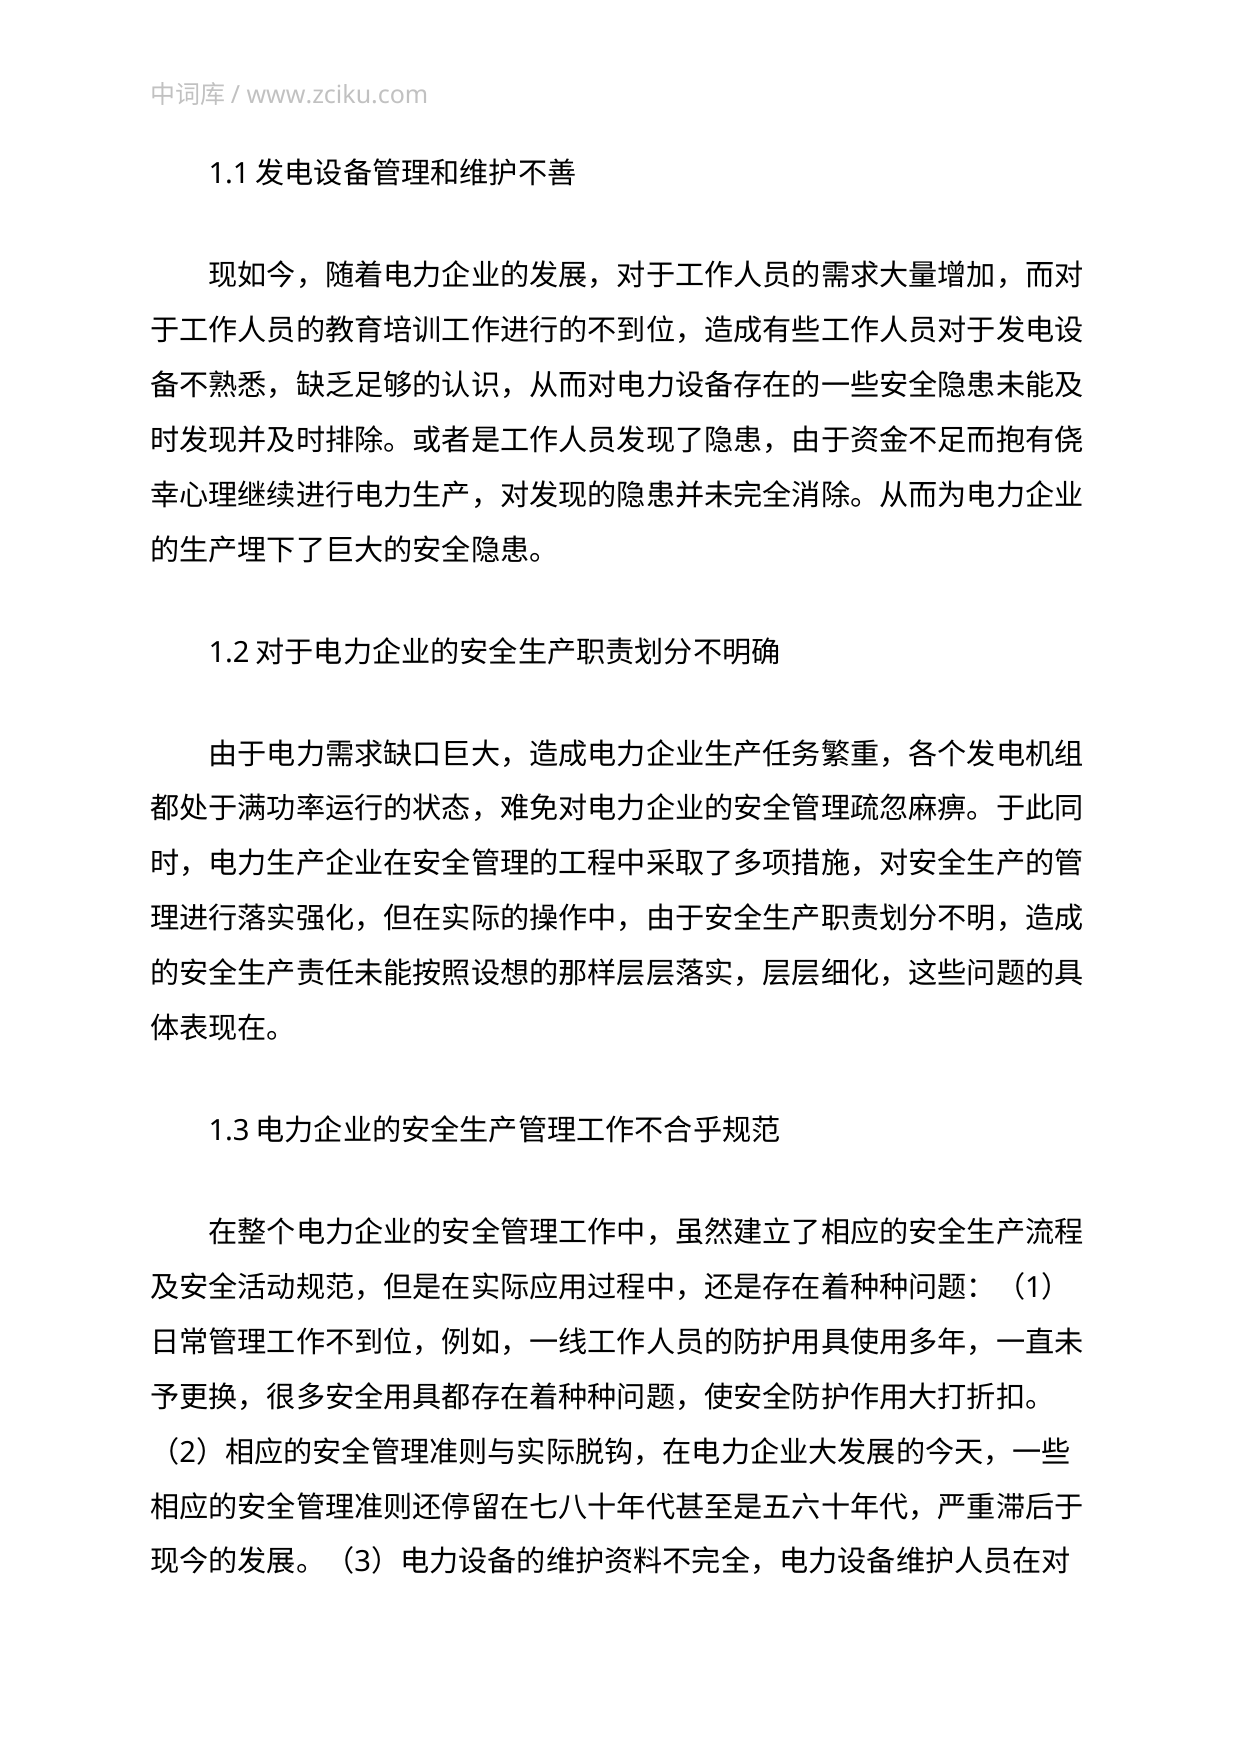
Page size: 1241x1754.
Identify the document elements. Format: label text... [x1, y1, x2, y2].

text 现如今，随着电力企业的发展，对于工作人员的需求大量增加，而对于工作人员的教育培训工作进行的不到位，造成有些工作人员对于发电设备不熟悉，缺乏足够的认识，从而对电力设备存在的一些安全隐患未能及时发现并及时排除。或者是工作人员发现了隐患，由于资金不足而抱有侥幸心理继续进行电力生产，对发现的隐患并未完全消除。从而为电力企业的生产埋下了巨大的安全隐患。 [150, 252, 1090, 569]
text 1.2对于电力企业的安全生产职责划分不明确 [150, 628, 1090, 671]
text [150, 1208, 1090, 1580]
text 由于电力需求缺口巨大，造成电力企业生产任务繁重，各个发电机组都处于满功率运行的状态，难免对电力企业的安全管理疏忽麻痹。于此同时，电力生产企业在安全管理的工程中采取了多项措施，对安全生产的管理进行落实强化，但在实际的操作中，由于安全生产职责划分不明，造成的安全生产责任未能按照设想的那样层层落实，层层细化，这些问题的具体表现在。 [150, 730, 1090, 1047]
text 1.3电力企业的安全生产管理工作不合乎规范 [150, 1106, 1090, 1149]
text 1.1发电设备管理和维护不善 [150, 150, 1090, 192]
